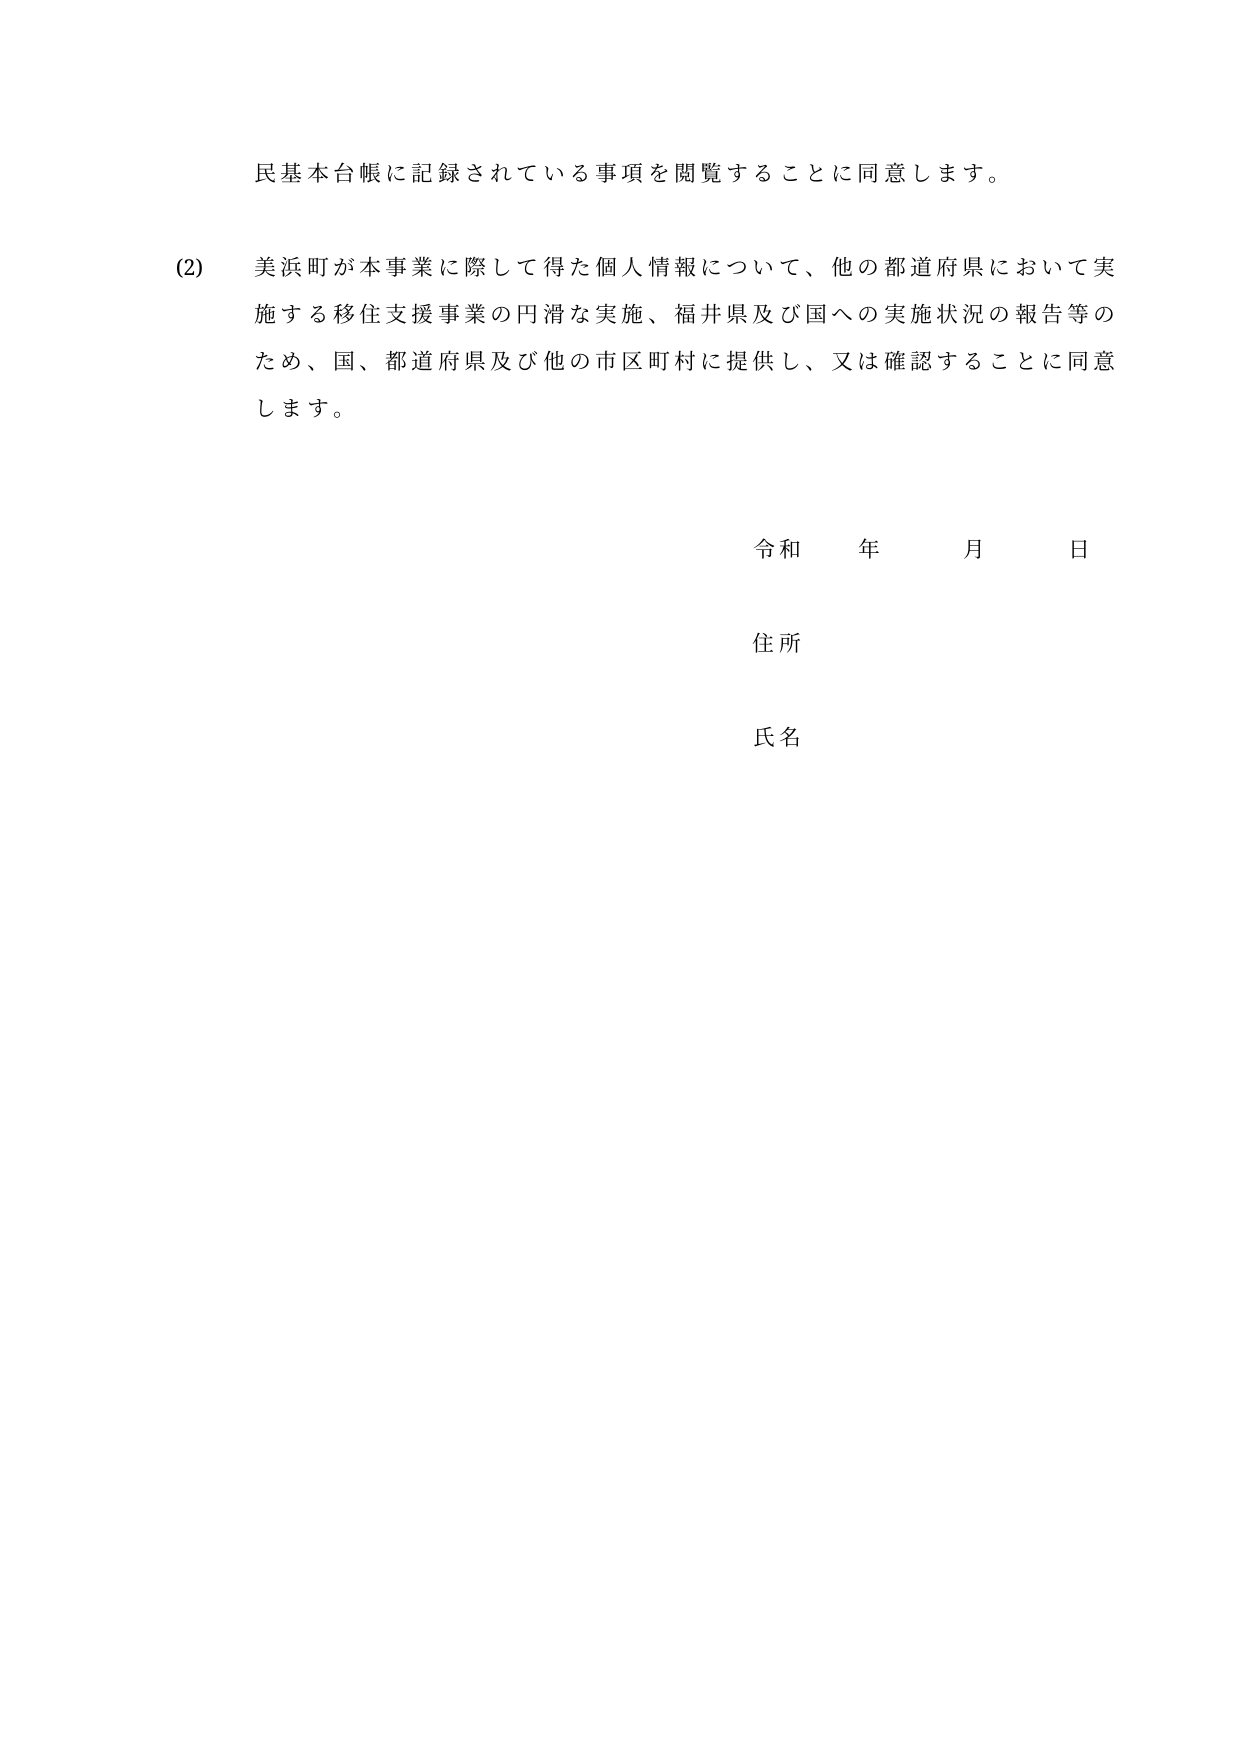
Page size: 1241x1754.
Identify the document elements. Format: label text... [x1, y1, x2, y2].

list 美浜町が本事業に際して得た個人情報について、他の都道府県において実施する移住支援事業の円滑な実施、福井県及び国への実施状況の報告等のため、国、都道府県及び他の市区町村に提供し、又は確認することに同意します。 [175, 243, 1121, 431]
text 令和 年 月 日 [149, 524, 1121, 572]
text 氏名 [149, 712, 1121, 759]
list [175, 149, 1121, 196]
text 住所 [149, 618, 1121, 666]
